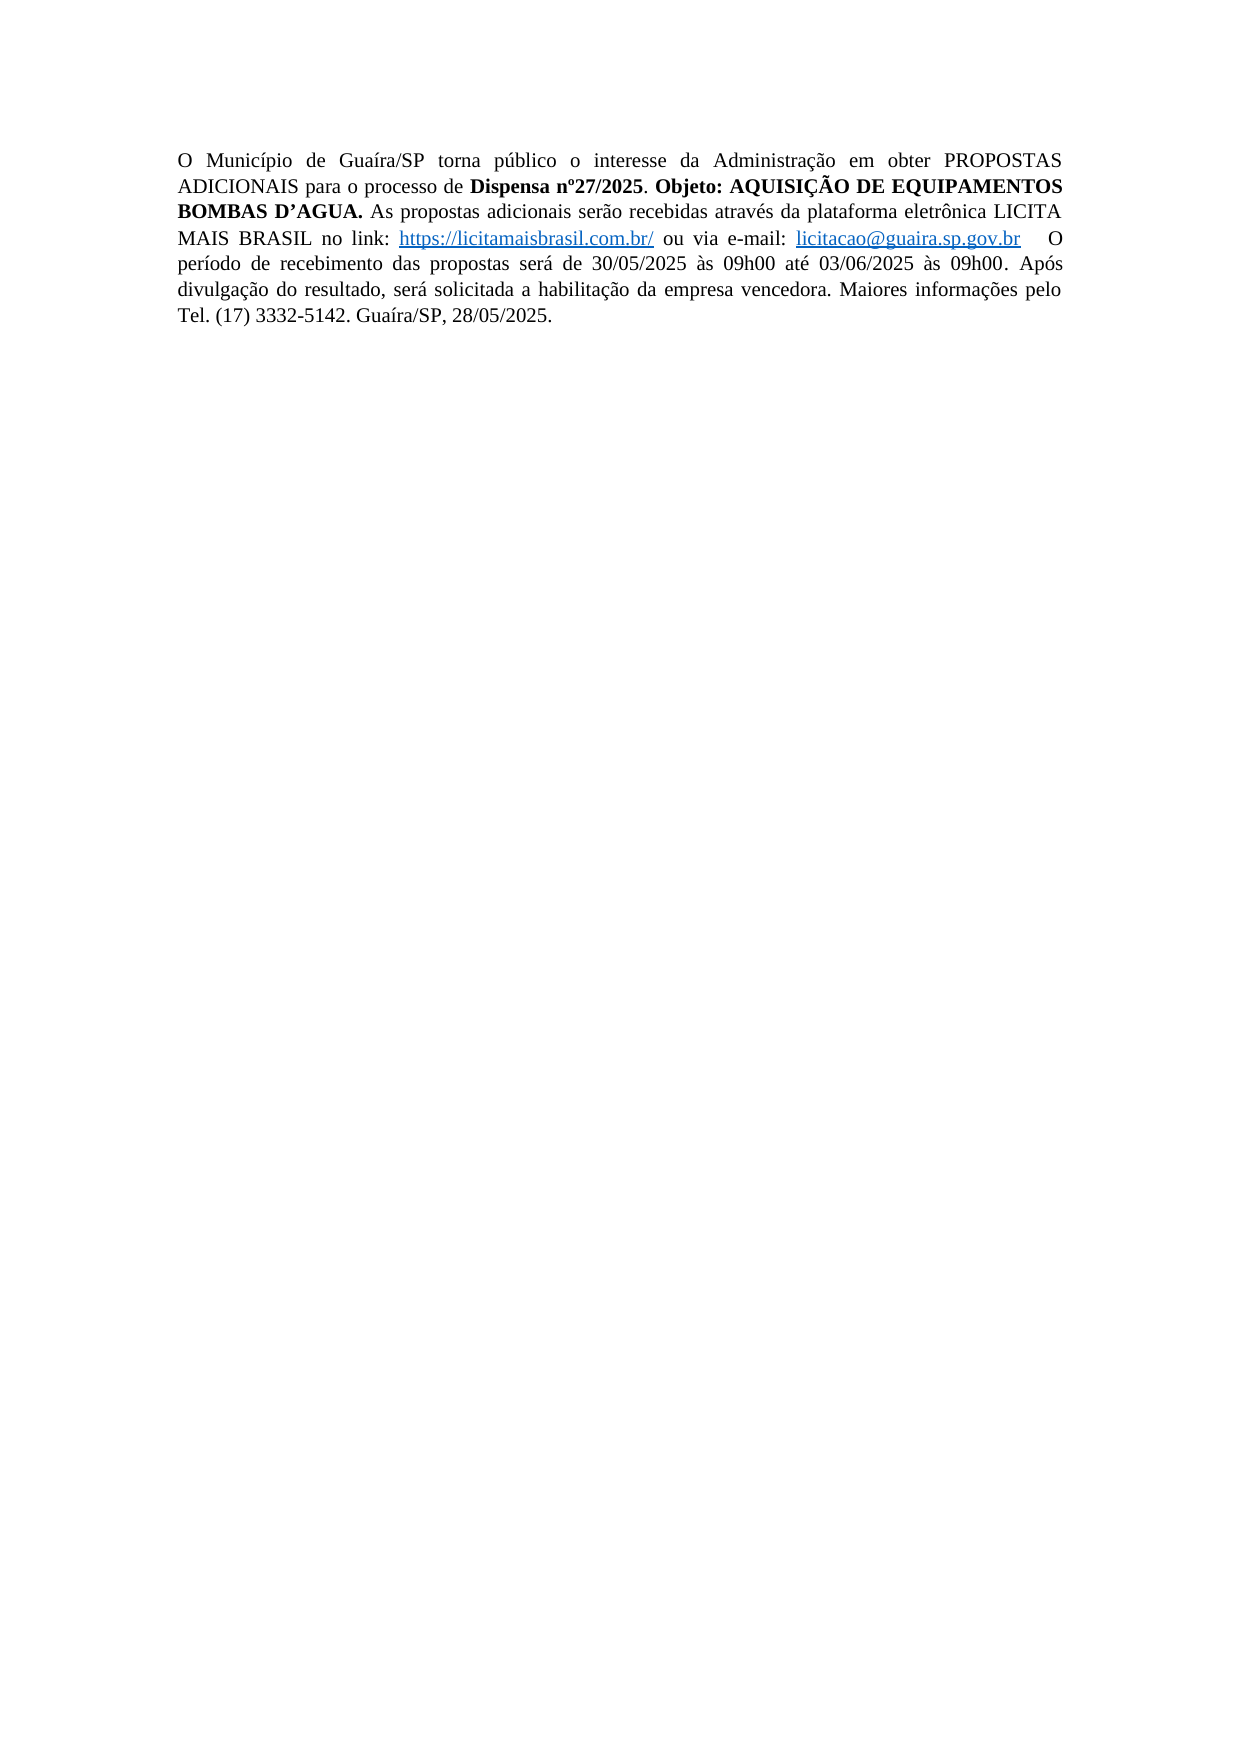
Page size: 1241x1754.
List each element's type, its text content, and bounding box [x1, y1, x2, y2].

text O Município de Guaíra/SP torna público o interesse da Administração em obter PROPOSTAS ADICIONAIS para o processo de Dispensa nº27/2025. Objeto: AQUISIÇÃO DE EQUIPAMENTOS BOMBAS D’AGUA. As propostas adicionais serão recebidas através da plataforma eletrônica LICITA MAIS BRASIL no link: https://licitamaisbrasil.com.br/ ou via e-mail: licitacao@guaira.sp.gov.br O período de recebimento das propostas será de 30/05/2025 às 09h00 até 03/06/2025 às 09h00. Após divulgação do resultado, será solicitada a habilitação da empresa vencedora. Maiores informações pelo Tel. (17) 3332-5142. Guaíra/SP, 28/05/2025. [177, 148, 1063, 327]
